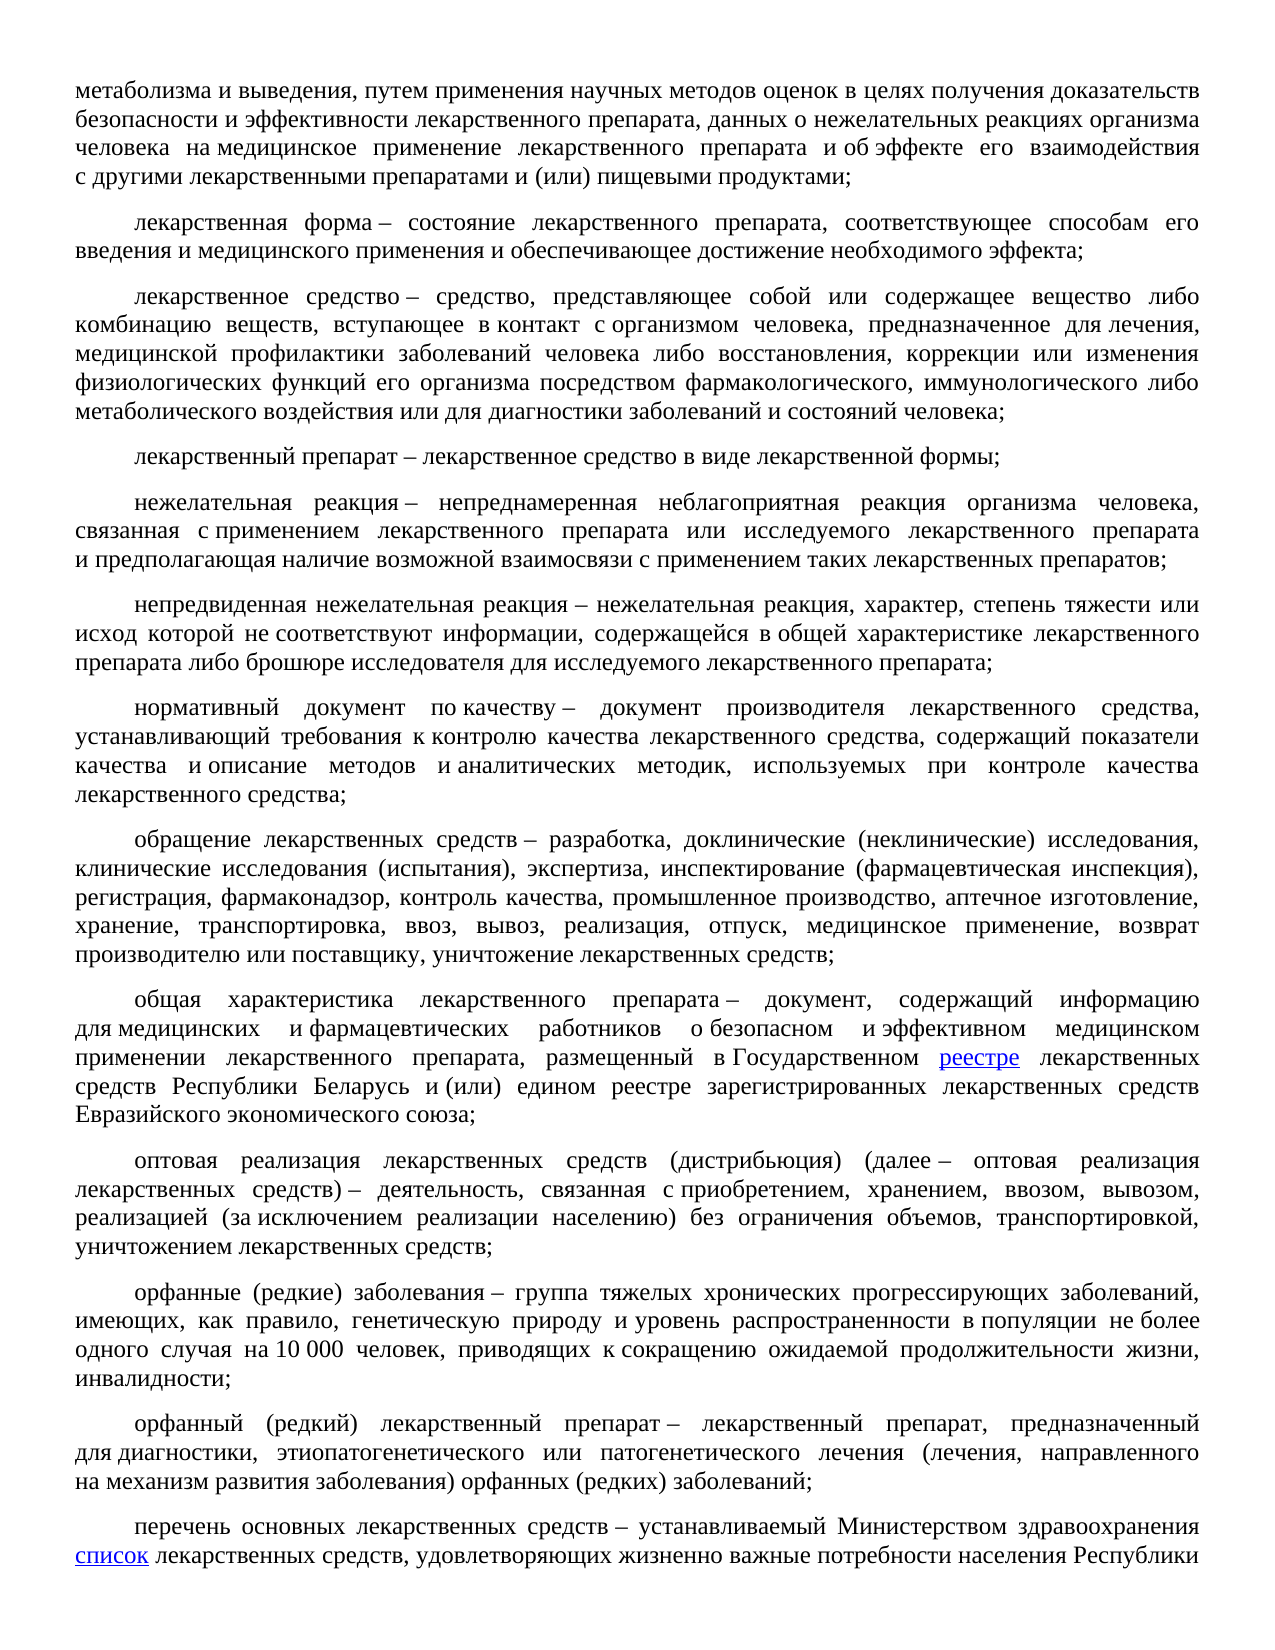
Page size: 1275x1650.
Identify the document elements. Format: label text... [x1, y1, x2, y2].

text нежелательная реакция – непреднамеренная неблагоприятная реакция организма человека, связанная с применением лекарственного препарата или исследуемого лекарственного препарата и предполагающая наличие возможной взаимосвязи с применением таких лекарственных препаратов; [75, 487, 1200, 573]
text орфанный (редкий) лекарственный препарат – лекарственный препарат, предназначенный для диагностики, этиопатогенетического или патогенетического лечения (лечения, направленного на механизм развития заболевания) орфанных (редких) заболеваний; [75, 1408, 1200, 1494]
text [75, 1511, 1200, 1569]
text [75, 75, 1200, 190]
text лекарственная форма – состояние лекарственного препарата, соответствующее способам его введения и медицинского применения и обеспечивающее достижение необходимого эффекта; [75, 207, 1200, 264]
text лекарственное средство – средство, представляющее собой или содержащее вещество либо комбинацию веществ, вступающее в контакт с организмом человека, предназначенное для лечения, медицинской профилактики заболеваний человека либо восстановления, коррекции или изменения физиологических функций его организма посредством фармакологического, иммунологического либо метаболического воздействия или для диагностики заболеваний и состояний человека; [75, 281, 1200, 424]
text нормативный документ по качеству – документ производителя лекарственного средства, устанавливающий требования к контролю качества лекарственного средства, содержащий показатели качества и описание методов и аналитических методик, используемых при контроле качества лекарственного средства; [75, 692, 1200, 807]
text непредвиденная нежелательная реакция – нежелательная реакция, характер, степень тяжести или исход которой не соответствуют информации, содержащейся в общей характеристике лекарственного препарата либо брошюре исследователя для исследуемого лекарственного препарата; [75, 589, 1200, 676]
text лекарственный препарат – лекарственное средство в виде лекарственной формы; [75, 441, 1200, 470]
text оптовая реализация лекарственных средств (дистрибьюция) (далее – оптовая реализация лекарственных средств) – деятельность, связанная с приобретением, хранением, ввозом, вывозом, реализацией (за исключением реализации населению) без ограничения объемов, транспортировкой, уничтожением лекарственных средств; [75, 1145, 1200, 1260]
text обращение лекарственных средств – разработка, доклинические (неклинические) исследования, клинические исследования (испытания), экспертиза, инспектирование (фармацевтическая инспекция), регистрация, фармаконадзор, контроль качества, промышленное производство, аптечное изготовление, хранение, транспортировка, ввоз, вывоз, реализация, отпуск, медицинское применение, возврат производителю или поставщику, уничтожение лекарственных средств; [75, 824, 1200, 968]
text общая характеристика лекарственного препарата – документ, содержащий информацию для медицинских и фармацевтических работников о безопасном и эффективном медицинском применении лекарственного препарата, размещенный в Государственном реестре лекарственных средств Республики Беларусь и (или) едином реестре зарегистрированных лекарственных средств Евразийского экономического союза; [75, 984, 1200, 1128]
text орфанные (редкие) заболевания – группа тяжелых хронических прогрессирующих заболеваний, имеющих, как правило, генетическую природу и уровень распространенности в популяции не более одного случая на 10 000 человек, приводящих к сокращению ожидаемой продолжительности жизни, инвалидности; [75, 1277, 1200, 1392]
